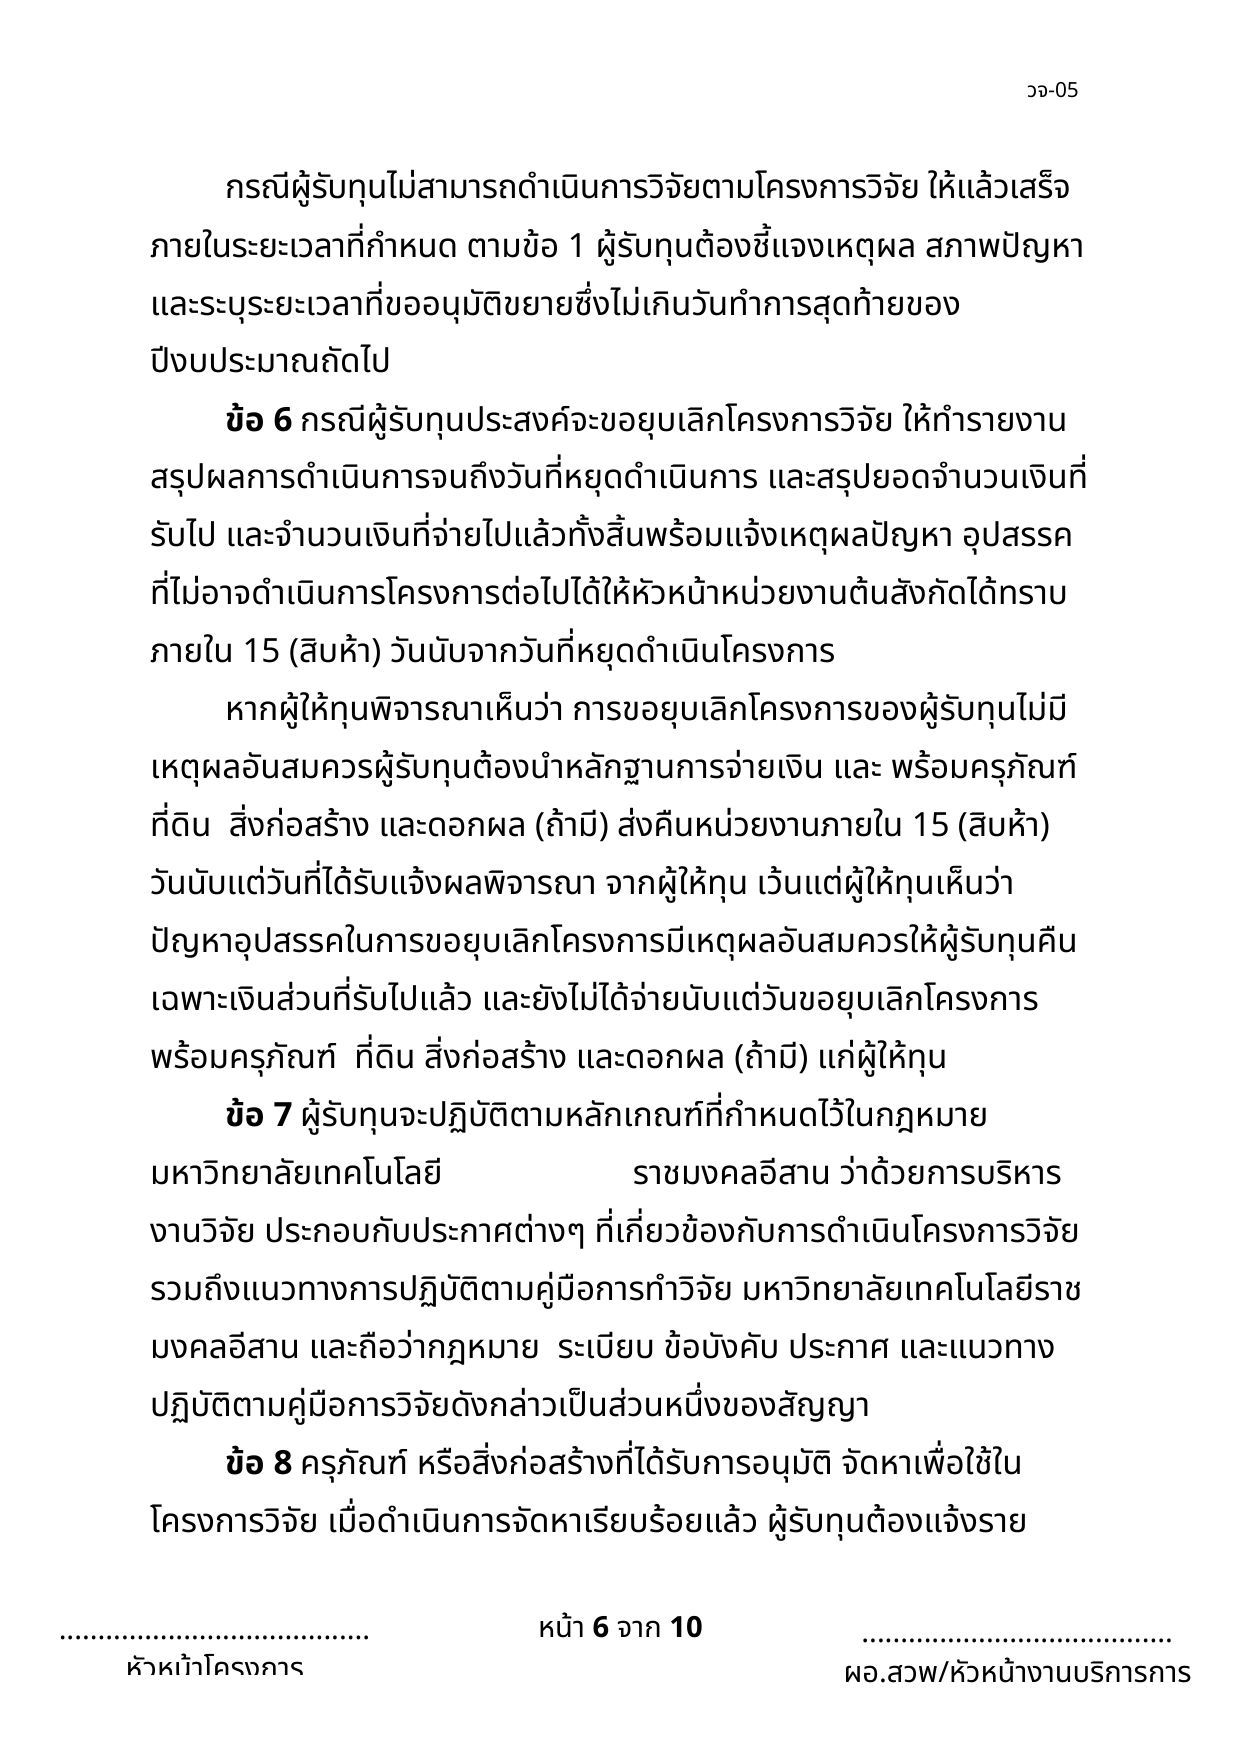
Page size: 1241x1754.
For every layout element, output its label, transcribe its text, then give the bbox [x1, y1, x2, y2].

text ข้อ 7 ผู้รับทุนจะปฏิบัติตามหลักเกณฑ์ที่กำหนดไว้ในกฎหมายมหาวิทยาลัยเทคโนโลยี ราชมงคลอีสาน ว่าด้วยการบริหารงานวิจัย ประกอบกับประกาศต่างๆ ที่เกี่ยวข้องกับการดำเนินโครงการวิจัย รวมถึงแนวทางการปฏิบัติตามคู่มือการทำวิจัย มหาวิทยาลัยเทคโนโลยีราชมงคลอีสาน และถือว่ากฎหมาย ระเบียบ ข้อบังคับ ประกาศ และแนวทางปฏิบัติตามคู่มือการวิจัยดังกล่าวเป็นส่วนหนึ่งของสัญญา [150, 1091, 1090, 1431]
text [150, 1439, 1090, 1547]
text กรณีผู้รับทุนไม่สามารถดำเนินการวิจัยตามโครงการวิจัย ให้แล้วเสร็จภายในระยะเวลาที่กำหนด ตามข้อ 1 ผู้รับทุนต้องชี้แจงเหตุผล สภาพปัญหา และระบุระยะเวลาที่ขออนุมัติขยายซึ่งไม่เกินวันทำการสุดท้ายของปีงบประมาณถัดไป [150, 163, 1090, 388]
text ข้อ 6 กรณีผู้รับทุนประสงค์จะขอยุบเลิกโครงการวิจัย ให้ทำรายงานสรุปผลการดำเนินการจนถึงวันที่หยุดดำเนินการ และสรุปยอดจำนวนเงินที่รับไป และจำนวนเงินที่จ่ายไปแล้วทั้งสิ้นพร้อมแจ้งเหตุผลปัญหา อุปสรรค ที่ไม่อาจดำเนินการโครงการต่อไปได้ให้หัวหน้าหน่วยงานต้นสังกัดได้ทราบภายใน 15 (สิบห้า) วันนับจากวันที่หยุดดำเนินโครงการ [150, 395, 1090, 678]
text หากผู้ให้ทุนพิจารณาเห็นว่า การขอยุบเลิกโครงการของผู้รับทุนไม่มีเหตุผลอันสมควรผู้รับทุนต้องนำหลักฐานการจ่ายเงิน และ พร้อมครุภัณฑ์ ที่ดิน สิ่งก่อสร้าง และดอกผล (ถ้ามี) ส่งคืนหน่วยงานภายใน 15 (สิบห้า) วันนับแต่วันที่ได้รับแจ้งผลพิจารณา จากผู้ให้ทุน เว้นแต่ผู้ให้ทุนเห็นว่าปัญหาอุปสรรคในการขอยุบเลิกโครงการมีเหตุผลอันสมควรให้ผู้รับทุนคืนเฉพาะเงินส่วนที่รับไปแล้ว และยังไม่ได้จ่ายนับแต่วันขอยุบเลิกโครงการ พร้อมครุภัณฑ์ ที่ดิน สิ่งก่อสร้าง และดอกผล (ถ้ามี) แก่ผู้ให้ทุน [150, 685, 1090, 1084]
